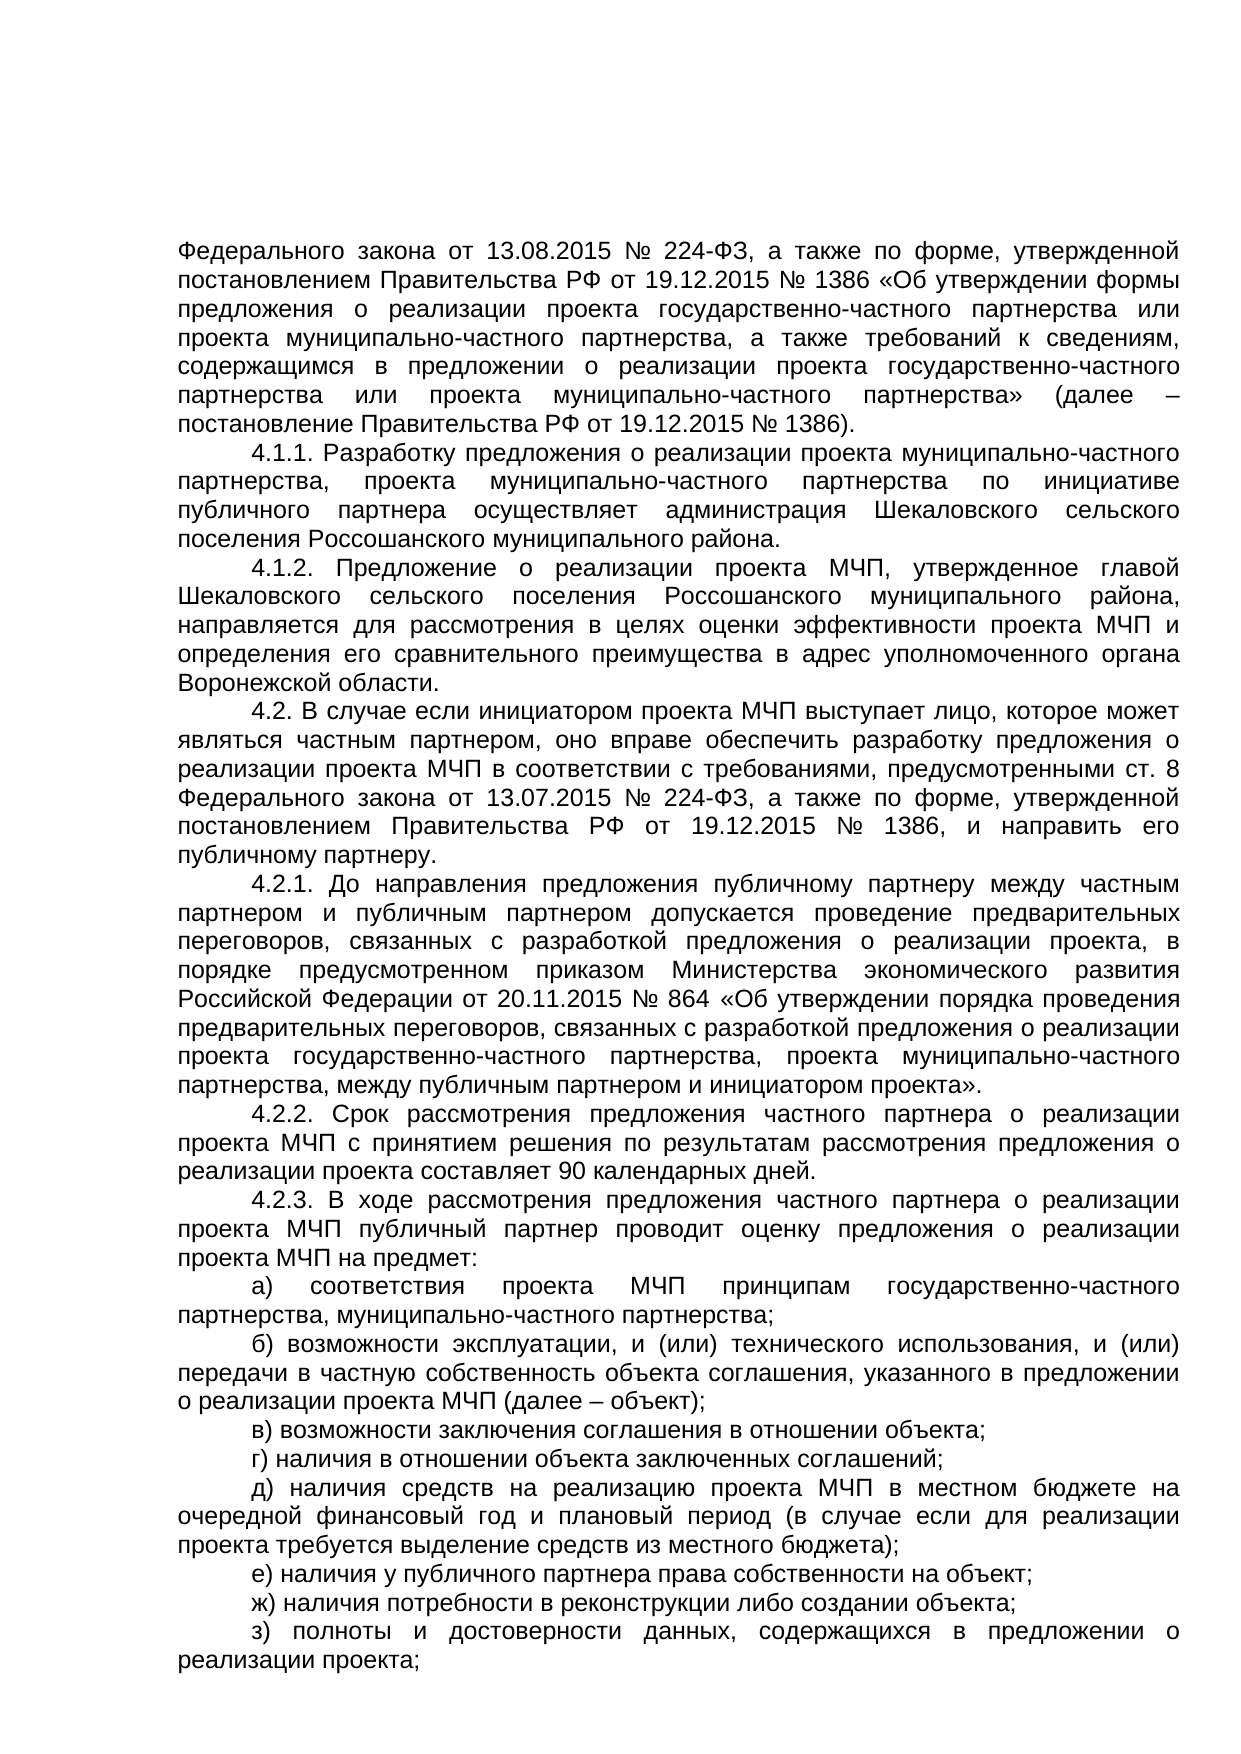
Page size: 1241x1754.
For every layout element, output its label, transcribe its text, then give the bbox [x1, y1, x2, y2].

text в) возможности заключения соглашения в отношении объекта; [177, 1415, 1181, 1444]
text ж) наличия потребности в реконструкции либо создании объекта; [177, 1587, 1181, 1616]
text 4.2. В случае если инициатором проекта МЧП выступает лицо, которое может являться частным партнером, оно вправе обеспечить разработку предложения о реализации проекта МЧП в соответствии с требованиями, предусмотренными ст. 8 Федерального закона от 13.07.2015 № 224-ФЗ, а также по форме, утвержденной постановлением Правительства РФ от 19.12.2015 № 1386, и направить его публичному партнеру. [177, 696, 1181, 869]
text е) наличия у публичного партнера права собственности на объект; [177, 1559, 1181, 1587]
text 4.2.3. В ходе рассмотрения предложения частного партнера о реализации проекта МЧП публичный партнер проводит оценку предложения о реализации проекта МЧП на предмет: [177, 1185, 1181, 1271]
text 4.2.2. Срок рассмотрения предложения частного партнера о реализации проекта МЧП с принятием решения по результатам рассмотрения предложения о реализации проекта составляет 90 календарных дней. [177, 1099, 1181, 1185]
text 4.1.2. Предложение о реализации проекта МЧП, утвержденное главой Шекаловского сельского поселения Россошанского муниципального района, направляется для рассмотрения в целях оценки эффективности проекта МЧП и определения его сравнительного преимущества в адрес уполномоченного органа Воронежской области. [177, 552, 1181, 696]
text з) полноты и достоверности данных, содержащихся в предложении о реализации проекта; [177, 1616, 1181, 1674]
text г) наличия в отношении объекта заключенных соглашений; [177, 1444, 1181, 1472]
text а) соответствия проекта МЧП принципам государственно-частного партнерства, муниципально-частного партнерства; [177, 1271, 1181, 1329]
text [177, 236, 1181, 437]
text б) возможности эксплуатации, и (или) технического использования, и (или) передачи в частную собственность объекта соглашения, указанного в предложении о реализации проекта МЧП (далее – объект); [177, 1329, 1181, 1415]
text 4.1.1. Разработку предложения о реализации проекта муниципально-частного партнерства, проекта муниципально-частного партнерства по инициативе публичного партнера осуществляет администрация Шекаловского сельского поселения Россошанского муниципального района. [177, 437, 1181, 552]
text д) наличия средств на реализацию проекта МЧП в местном бюджете на очередной финансовый год и плановый период (в случае если для реализации проекта требуется выделение средств из местного бюджета); [177, 1472, 1181, 1559]
text 4.2.1. До направления предложения публичному партнеру между частным партнером и публичным партнером допускается проведение предварительных переговоров, связанных с разработкой предложения о реализации проекта, в порядке предусмотренном приказом Министерства экономического развития Российской Федерации от 20.11.2015 № 864 «Об утверждении порядка проведения предварительных переговоров, связанных с разработкой предложения о реализации проекта государственно-частного партнерства, проекта муниципально-частного партнерства, между публичным партнером и инициатором проекта». [177, 869, 1181, 1099]
